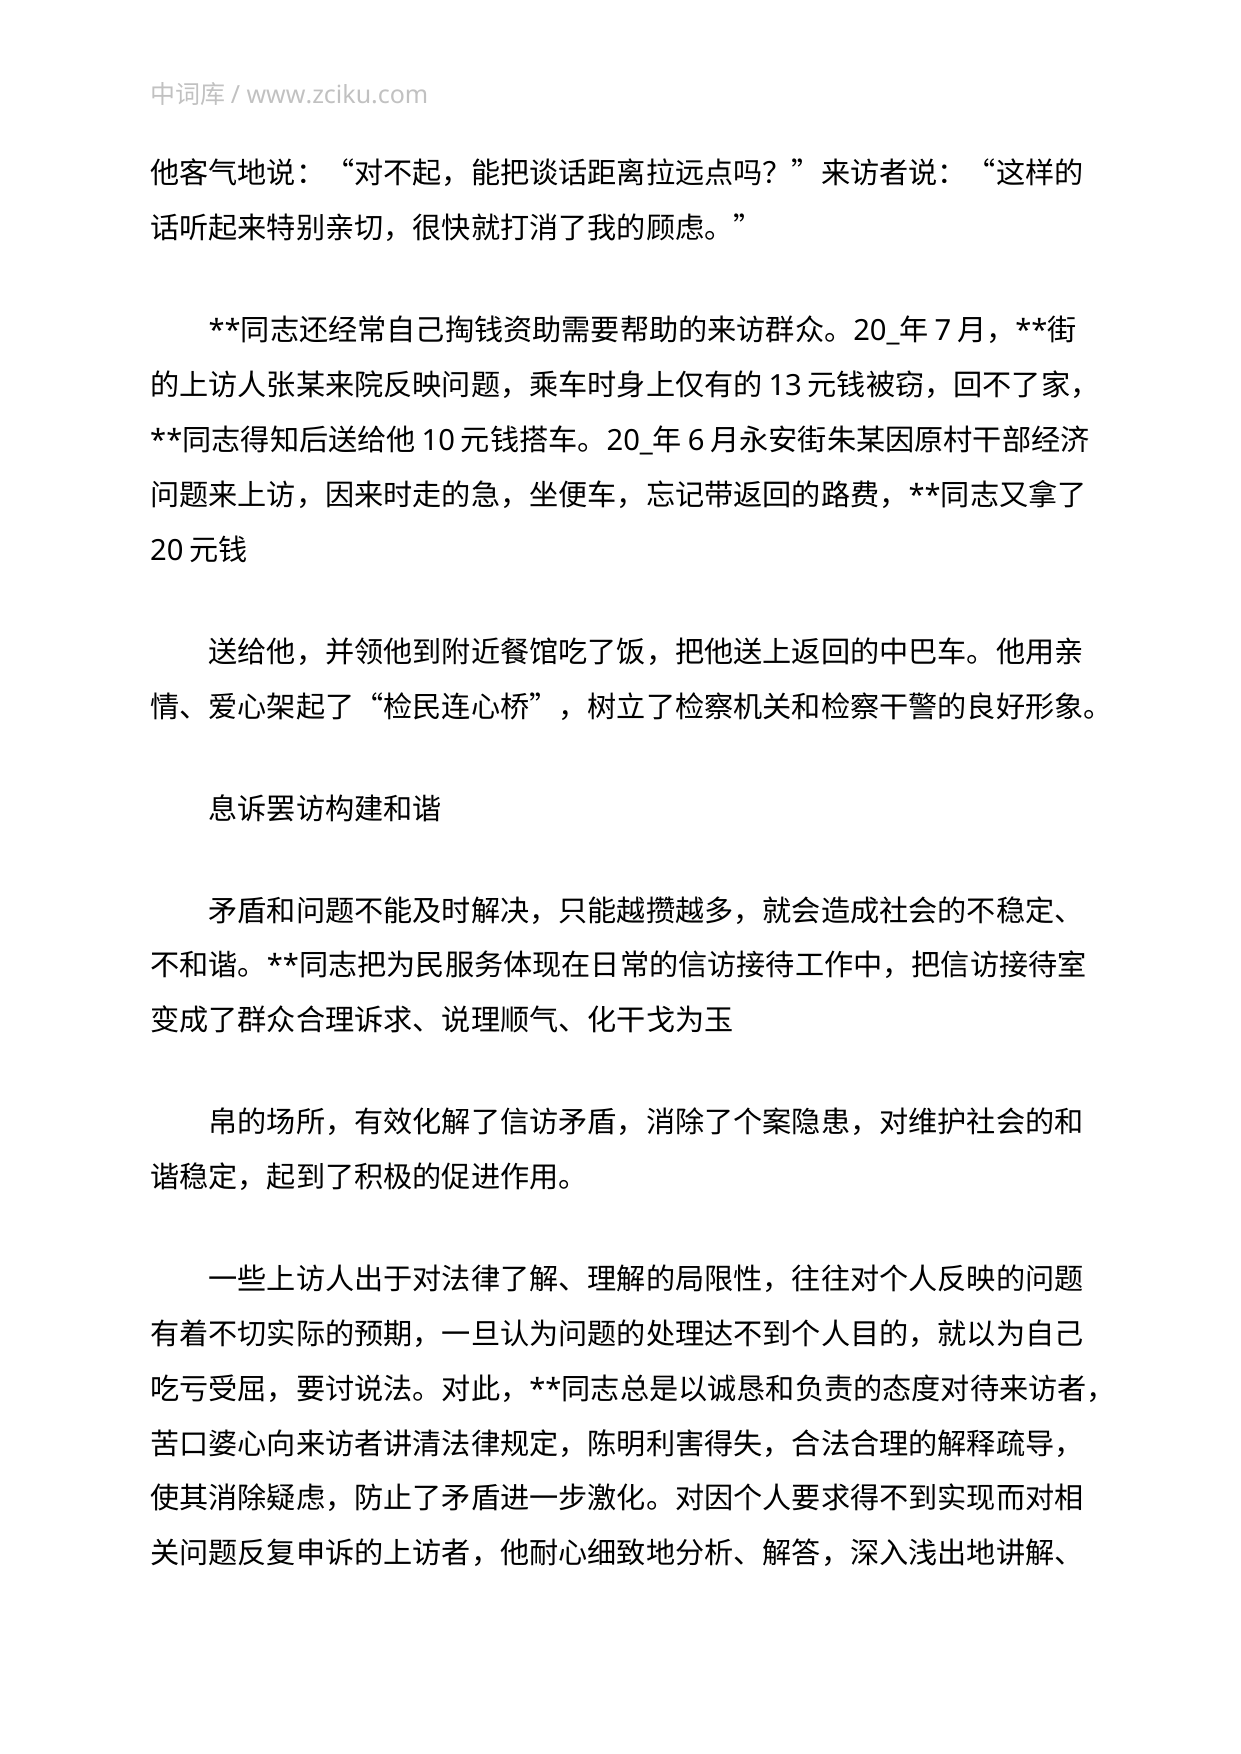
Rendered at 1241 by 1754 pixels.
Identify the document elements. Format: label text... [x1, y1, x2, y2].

text 帛的场所，有效化解了信访矛盾，消除了个案隐患，对维护社会的和谐稳定，起到了积极的促进作用。 [150, 1099, 1090, 1196]
text 矛盾和问题不能及时解决，只能越攒越多，就会造成社会的不稳定、不和谐。**同志把为民服务体现在日常的信访接待工作中，把信访接待室变成了群众合理诉求、说理顺气、化干戈为玉 [150, 887, 1090, 1039]
text 息诉罢访构建和谐 [150, 785, 1090, 828]
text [150, 1255, 1090, 1572]
text 送给他，并领他到附近餐馆吃了饭，把他送上返回的中巴车。他用亲情、爱心架起了“检民连心桥”，树立了检察机关和检察干警的良好形象。 [150, 629, 1090, 726]
text **同志还经常自己掏钱资助需要帮助的来访群众。20_年7月，**街的上访人张某来院反映问题，乘车时身上仅有的13元钱被窃，回不了家，**同志得知后送给他10元钱搭车。20_年6月永安街朱某因原村干部经济问题来上访，因来时走的急，坐便车，忘记带返回的路费，**同志又拿了20元钱 [150, 307, 1090, 569]
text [150, 150, 1090, 247]
